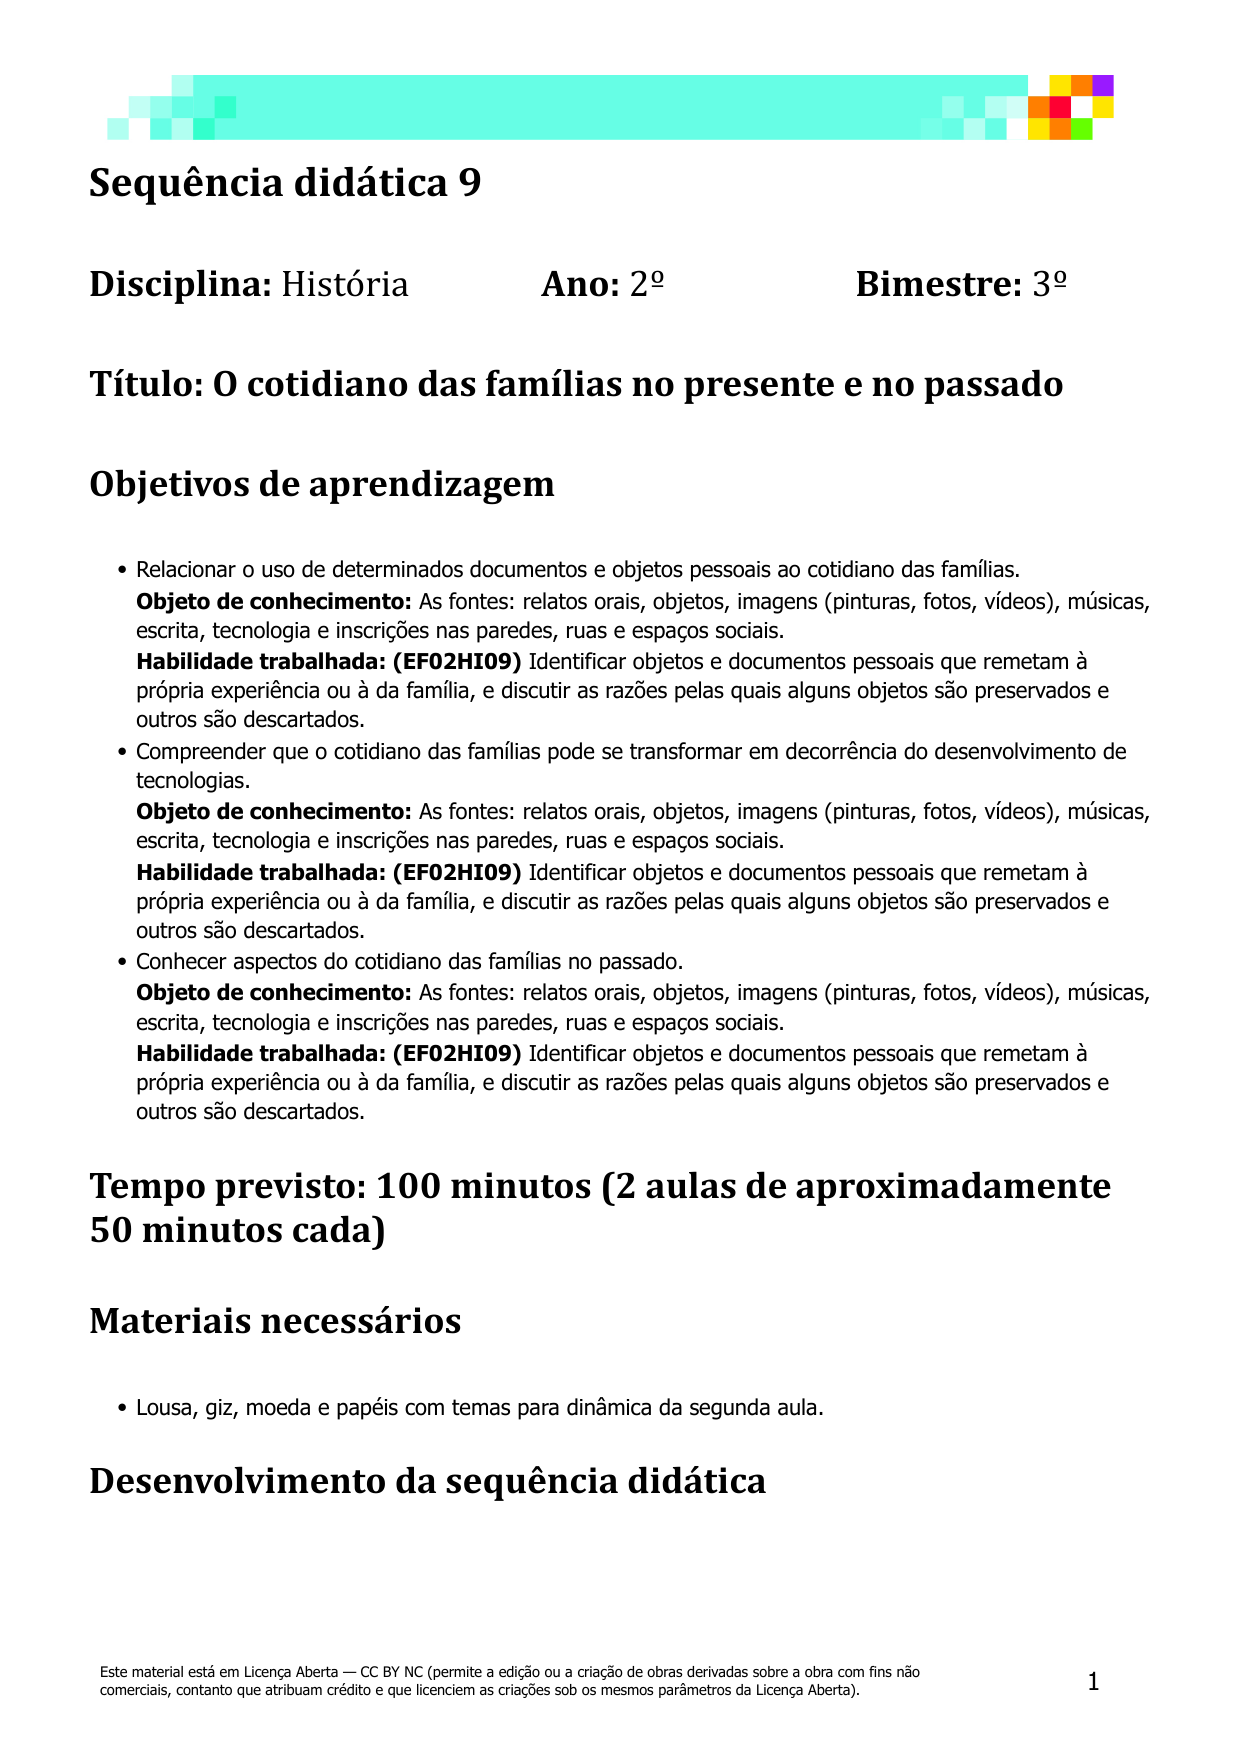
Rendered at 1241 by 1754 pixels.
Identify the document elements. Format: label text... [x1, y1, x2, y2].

text Materiais necessários [89, 1298, 1152, 1342]
list Compreender que o cotidiano das famílias pode se transformar em decorrência do desenvolvimento de tecnologias. [118, 736, 1152, 794]
text Tempo previsto: 100 minutos (2 aulas de aproximadamente 50 minutos cada) [89, 1163, 1152, 1251]
text Objeto de conhecimento: As fontes: relatos orais, objetos, imagens (pinturas, fotos, vídeos), músicas, escrita, tecnologia e inscrições nas paredes, ruas e espaços sociais. [136, 977, 1152, 1036]
list Relacionar o uso de determinados documentos e objetos pessoais ao cotidiano das famílias. [118, 554, 1152, 584]
picture [88, 75, 1114, 151]
text Desenvolvimento da sequência didática [89, 1458, 1152, 1502]
list Lousa, giz, moeda e papéis com temas para dinâmica da segunda aula. [118, 1392, 1152, 1421]
text Habilidade trabalhada: (EF02HI09) Identificar objetos e documentos pessoais que remetam à própria experiência ou à da família, e discutir as razões pelas quais alguns objetos são preservados e outros são descartados. [136, 857, 1152, 944]
text Disciplina: História Ano: 2º Bimestre: 3º [89, 261, 1152, 305]
text Habilidade trabalhada: (EF02HI09) Identificar objetos e documentos pessoais que remetam à própria experiência ou à da família, e discutir as razões pelas quais alguns objetos são preservados e outros são descartados. [136, 1038, 1152, 1125]
text Objeto de conhecimento: As fontes: relatos orais, objetos, imagens (pinturas, fotos, vídeos), músicas, escrita, tecnologia e inscrições nas paredes, ruas e espaços sociais. [136, 586, 1152, 644]
text Habilidade trabalhada: (EF02HI09) Identificar objetos e documentos pessoais que remetam à própria experiência ou à da família, e discutir as razões pelas quais alguns objetos são preservados e outros são descartados. [136, 646, 1152, 734]
text Sequência didática 9 [89, 168, 1152, 203]
text Objetivos de aprendizagem [89, 461, 1152, 505]
text Objeto de conhecimento: As fontes: relatos orais, objetos, imagens (pinturas, fotos, vídeos), músicas, escrita, tecnologia e inscrições nas paredes, ruas e espaços sociais. [136, 796, 1152, 854]
text Título: O cotidiano das famílias no presente e no passado [89, 361, 1152, 405]
list Conhecer aspectos do cotidiano das famílias no passado. [118, 946, 1152, 975]
